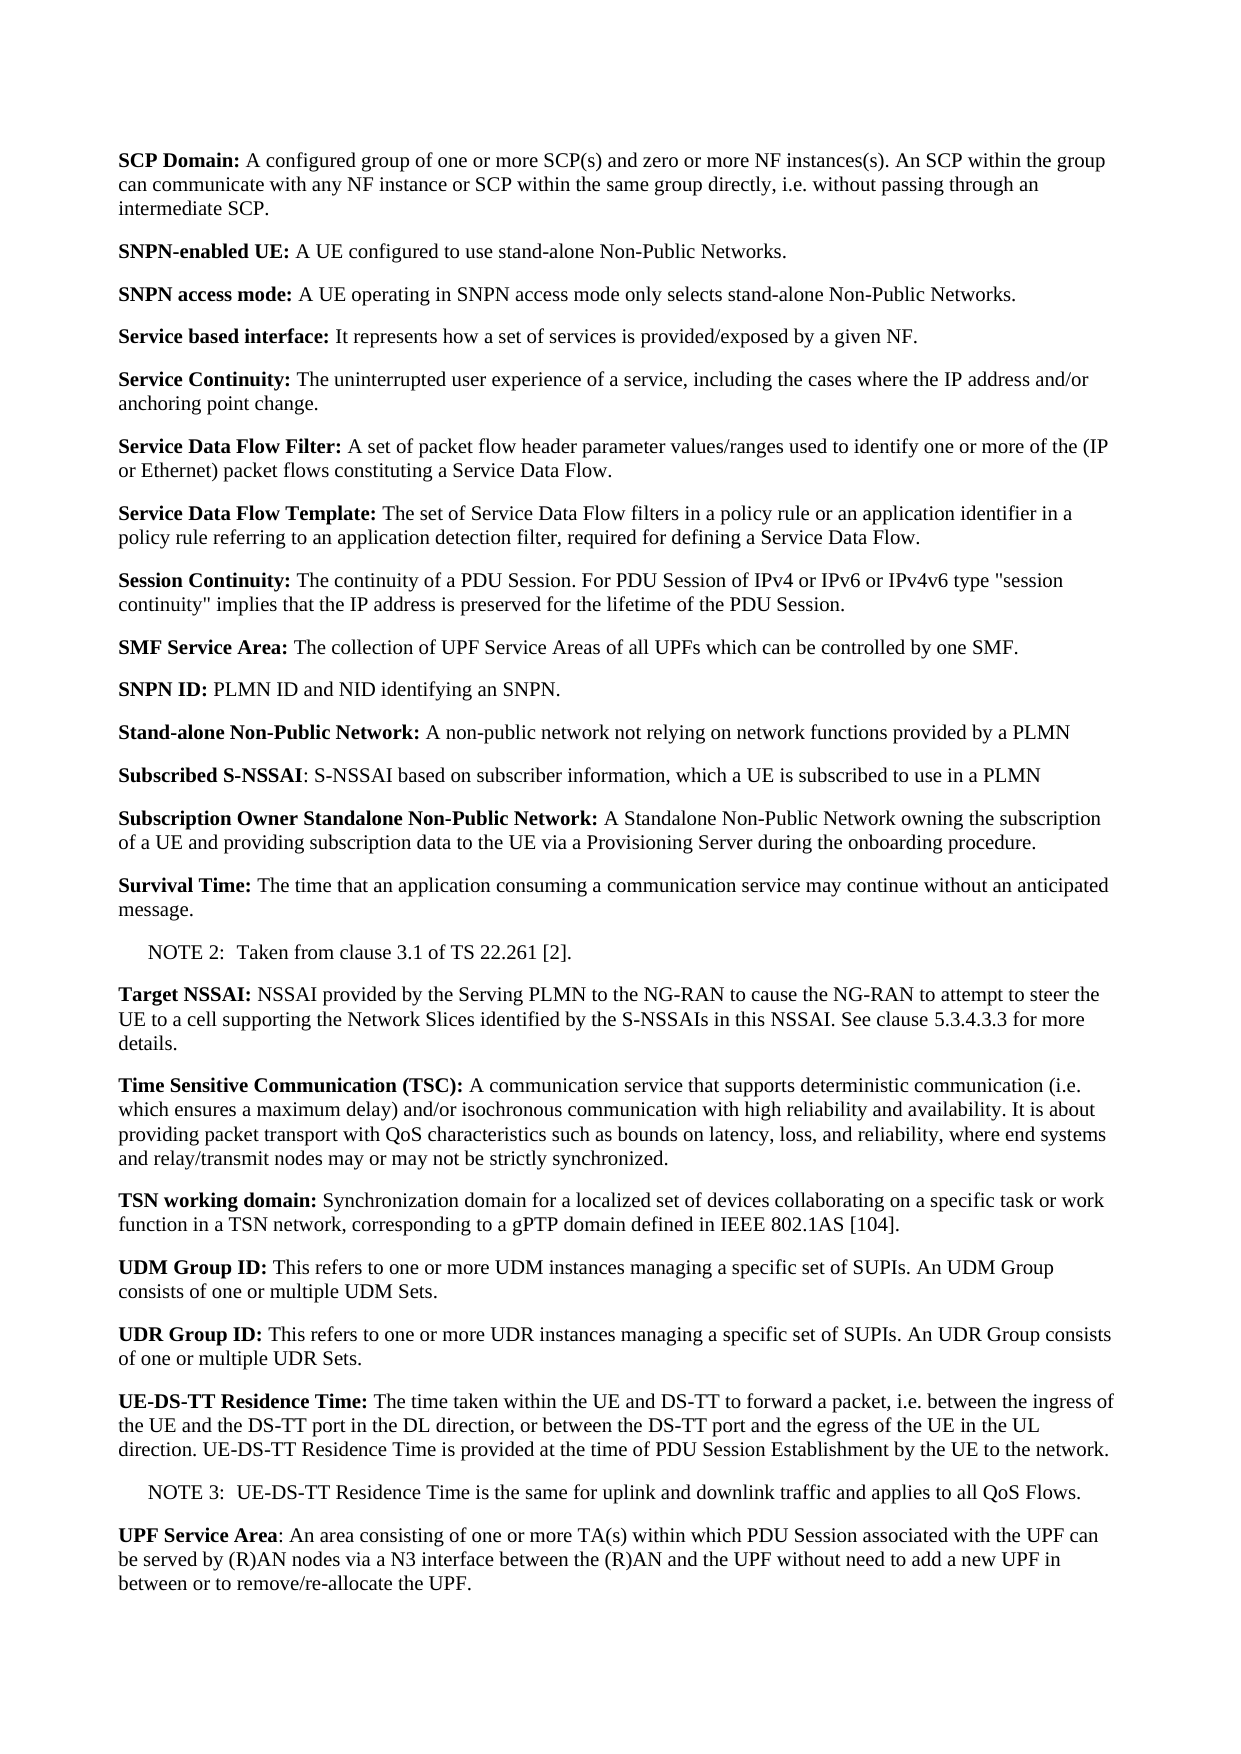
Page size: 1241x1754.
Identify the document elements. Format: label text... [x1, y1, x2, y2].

text Session Continuity: The continuity of a PDU Session. For PDU Session of IPv4 or IPv6 or IPv4v6 type "session continuity" implies that the IP address is preserved for the lifetime of the PDU Session. [118, 568, 1122, 616]
text SMF Service Area: The collection of UPF Service Areas of all UPFs which can be controlled by one SMF. [118, 634, 1122, 659]
text Subscription Owner Standalone Non-Public Network: A Standalone Non-Public Network owning the subscription of a UE and providing subscription data to the UE via a Provisioning Server during the onboarding procedure. [118, 806, 1122, 854]
text UDR Group ID: This refers to one or more UDR instances managing a specific set of SUPIs. An UDR Group consists of one or multiple UDR Sets. [118, 1322, 1122, 1370]
text SNPN ID: PLMN ID and NID identifying an SNPN. [118, 677, 1122, 701]
text SNPN-enabled UE: A UE configured to use stand-alone Non-Public Networks. [118, 239, 1122, 263]
text TSN working domain: Synchronization domain for a localized set of devices collaborating on a specific task or work function in a TSN network, corresponding to a gPTP domain defined in IEEE 802.1AS [104]. [118, 1188, 1122, 1236]
text Service based interface: It represents how a set of services is provided/exposed by a given NF. [118, 324, 1122, 348]
text SCP Domain: A configured group of one or more SCP(s) and zero or more NF instances(s). An SCP within the group can communicate with any NF instance or SCP within the same group directly, i.e. without passing through an intermediate SCP. [118, 148, 1122, 220]
text Service Continuity: The uninterrupted user experience of a service, including the cases where the IP address and/or anchoring point change. [118, 367, 1122, 415]
text UE-DS-TT Residence Time: The time taken within the UE and DS-TT to forward a packet, i.e. between the ingress of the UE and the DS-TT port in the DL direction, or between the DS-TT port and the egress of the UE in the UL direction. UE-DS-TT Residence Time is provided at the time of PDU Session Establishment by the UE to the network. [118, 1389, 1122, 1461]
text NOTE 2: Taken from clause 3.1 of TS 22.261 [2]. [148, 939, 1122, 964]
text Service Data Flow Filter: A set of packet flow header parameter values/ranges used to identify one or more of the (IP or Ethernet) packet flows constituting a Service Data Flow. [118, 434, 1122, 482]
text NOTE 3: UE-DS-TT Residence Time is the same for uplink and downlink traffic and applies to all QoS Flows. [148, 1480, 1122, 1504]
text SNPN access mode: A UE operating in SNPN access mode only selects stand-alone Non-Public Networks. [118, 281, 1122, 306]
text Survival Time: The time that an application consuming a communication service may continue without an anticipated message. [118, 873, 1122, 921]
text Service Data Flow Template: The set of Service Data Flow filters in a policy rule or an application identifier in a policy rule referring to an application detection filter, required for defining a Service Data Flow. [118, 501, 1122, 549]
text Time Sensitive Communication (TSC): A communication service that supports deterministic communication (i.e. which ensures a maximum delay) and/or isochronous communication with high reliability and availability. It is about providing packet transport with QoS characteristics such as bounds on latency, loss, and reliability, where end systems and relay/transmit nodes may or may not be strictly synchronized. [118, 1073, 1122, 1169]
text Subscribed S-NSSAI: S-NSSAI based on subscriber information, which a UE is subscribed to use in a PLMN [118, 763, 1122, 787]
text UPF Service Area: An area consisting of one or more TA(s) within which PDU Session associated with the UPF can be served by (R)AN nodes via a N3 interface between the (R)AN and the UPF without need to add a new UPF in between or to remove/re-allocate the UPF. [118, 1523, 1122, 1595]
text Target NSSAI: NSSAI provided by the Serving PLMN to the NG-RAN to cause the NG-RAN to attempt to steer the UE to a cell supporting the Network Slices identified by the S-NSSAIs in this NSSAI. See clause 5.3.4.3.3 for more details. [118, 982, 1122, 1054]
text Stand-alone Non-Public Network: A non-public network not relying on network functions provided by a PLMN [118, 720, 1122, 744]
text UDM Group ID: This refers to one or more UDM instances managing a specific set of SUPIs. An UDM Group consists of one or multiple UDM Sets. [118, 1255, 1122, 1303]
